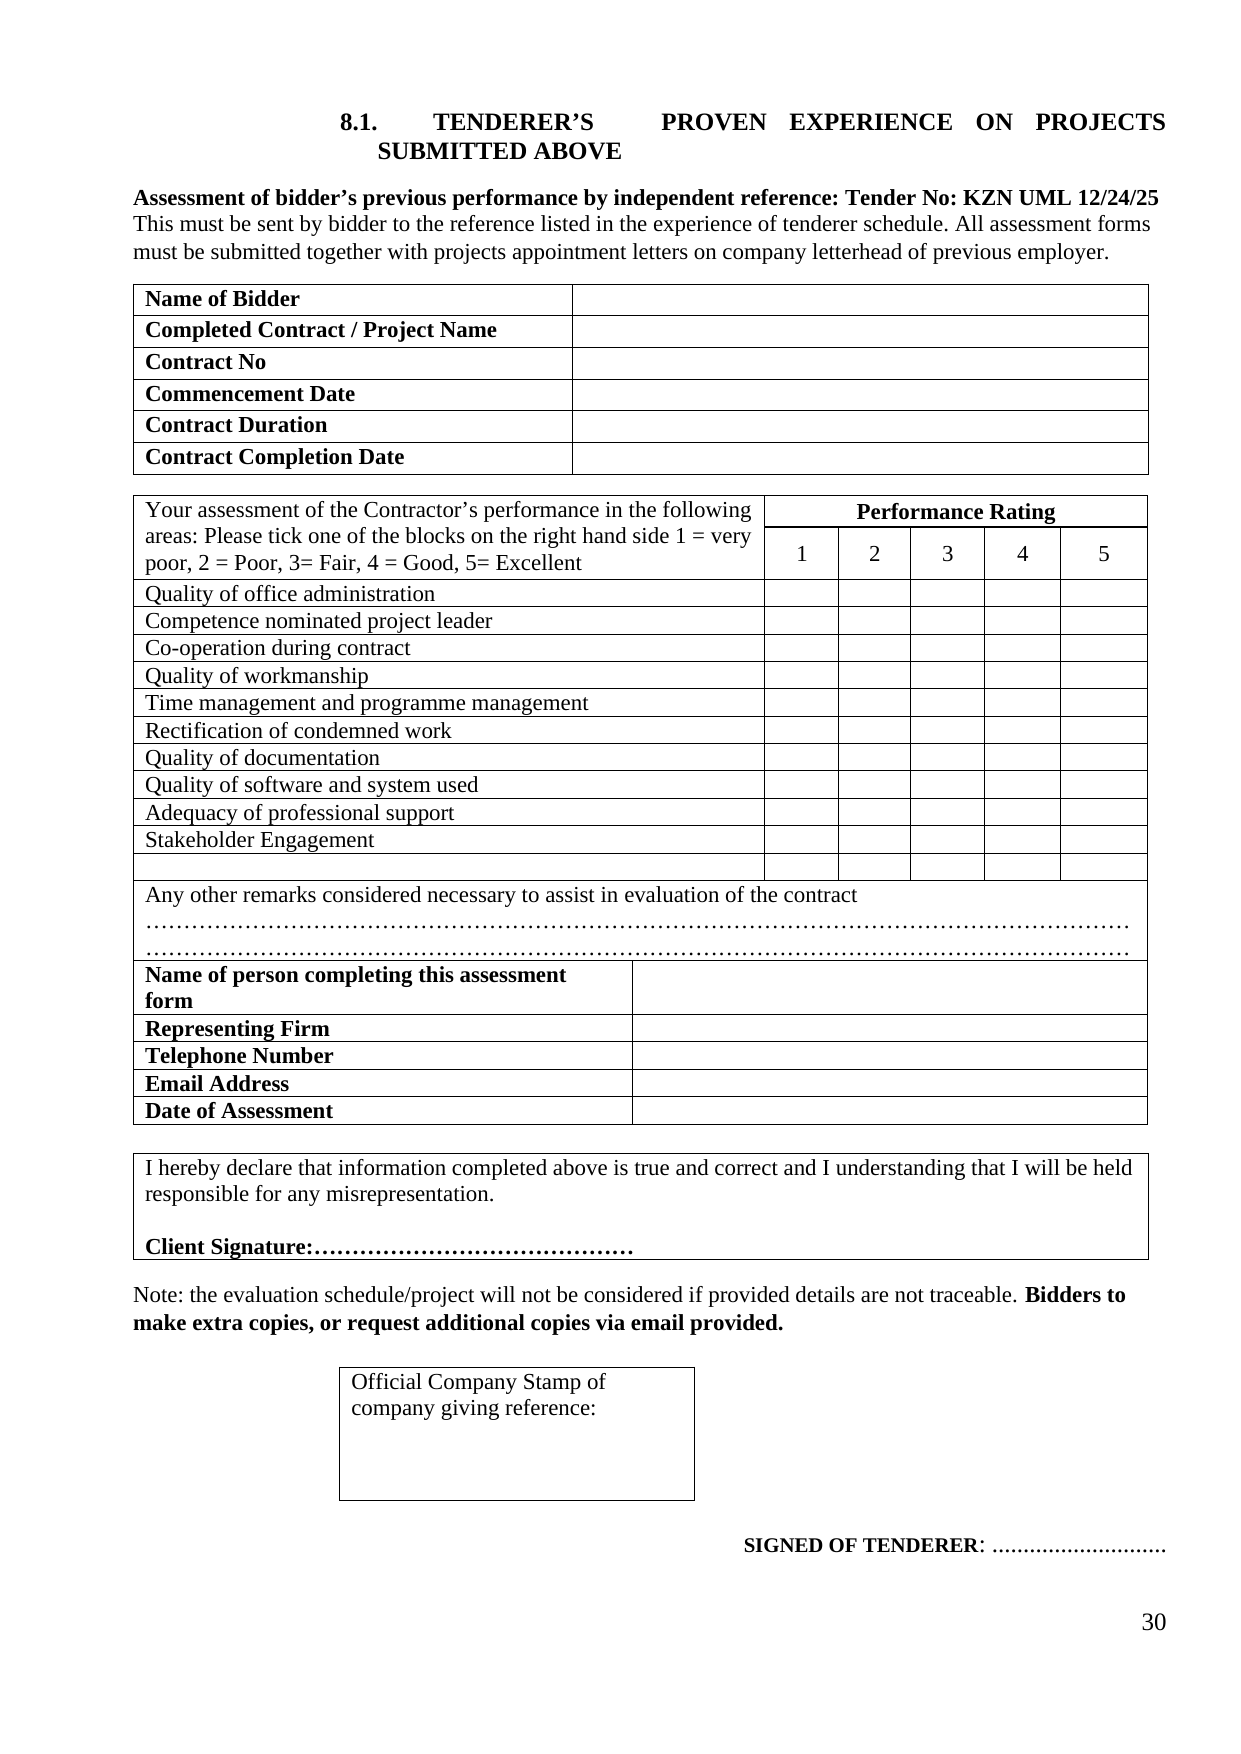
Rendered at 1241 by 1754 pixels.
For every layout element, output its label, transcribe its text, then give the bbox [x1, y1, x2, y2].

table_cell [765, 662, 838, 688]
table_cell [911, 662, 984, 688]
table_cell Competence nominated project leader [134, 607, 764, 633]
table_cell [765, 771, 838, 798]
table_cell [911, 799, 984, 825]
table_cell Representing Firm [134, 1015, 632, 1041]
table_cell [839, 799, 910, 825]
table_header [573, 285, 1148, 315]
table_cell [765, 607, 838, 633]
table_cell [985, 580, 1060, 606]
table_cell [911, 854, 984, 880]
table_cell [1061, 744, 1147, 770]
table_cell [985, 771, 1060, 798]
table_cell [765, 689, 838, 716]
table_cell [985, 717, 1060, 743]
table_cell [839, 635, 910, 661]
table_cell Adequacy of professional support [134, 799, 764, 825]
table_cell [633, 1042, 1147, 1069]
table_cell [573, 380, 1148, 410]
table_cell [911, 771, 984, 798]
table_cell [1061, 826, 1147, 853]
table_cell [839, 689, 910, 716]
table_cell [573, 411, 1148, 442]
table_cell [1061, 717, 1147, 743]
table_cell [911, 689, 984, 716]
table_cell [765, 799, 838, 825]
table_cell [985, 635, 1060, 661]
table_cell [633, 961, 1147, 1014]
table_cell Contract Duration [134, 411, 572, 442]
table_cell [911, 717, 984, 743]
table_cell [765, 826, 838, 853]
table_cell [573, 348, 1148, 378]
table_cell [911, 826, 984, 853]
table_header I hereby declare that information completed above is true and correct and I understanding that I will be held responsible for any misrepresentation. Client Signature:…………………………………… [134, 1154, 1148, 1259]
text This must be sent by bidder to the reference listed in the experience of tenderer schedule. All assessment forms must be submitted together with projects appointment letters on company letterhead of previous employer. [133, 210, 1167, 265]
table_cell [1061, 580, 1147, 606]
table_header Performance Rating [765, 496, 1147, 526]
table_cell [985, 826, 1060, 853]
table_cell [1061, 689, 1147, 716]
table_cell [985, 662, 1060, 688]
table_cell Stakeholder Engagement [134, 826, 764, 853]
table_cell [985, 689, 1060, 716]
table_cell [573, 316, 1148, 347]
table_cell [765, 744, 838, 770]
table_cell [1061, 799, 1147, 825]
table_cell [911, 607, 984, 633]
table_cell [985, 799, 1060, 825]
table_cell Quality of documentation [134, 744, 764, 770]
table_cell 5 [1061, 528, 1147, 579]
table_cell 4 [985, 528, 1060, 579]
table_cell [1061, 771, 1147, 798]
text Assessment of bidder’s previous performance by independent reference: Tender No: KZN UML 12/24/25 [133, 184, 1167, 210]
table_cell [633, 1097, 1147, 1123]
table_cell Contract Completion Date [134, 443, 572, 473]
table_cell [985, 854, 1060, 880]
table_cell [911, 744, 984, 770]
table_cell Co-operation during contract [134, 635, 764, 661]
table_cell Telephone Number [134, 1042, 632, 1069]
table_cell [839, 854, 910, 880]
table_cell [1061, 662, 1147, 688]
table_header Your assessment of the Contractor’s performance in the following areas: Please tick one of the blocks on the right hand side 1 = very poor, 2 = Poor, 3= Fair, 4 = Good, 5= Excellent [134, 496, 764, 579]
table_cell [839, 607, 910, 633]
table_cell [633, 1070, 1147, 1096]
table_cell [839, 826, 910, 853]
text SIGNED OF TENDERER: ............................ [133, 1529, 1167, 1558]
table_cell Date of Assessment [134, 1097, 632, 1123]
subtitle TENDERER’S PROVEN EXPERIENCE ON PROJECTS SUBMITTED ABOVE [340, 107, 1167, 164]
table_header Name of Bidder [134, 285, 572, 315]
table_cell Completed Contract / Project Name [134, 316, 572, 347]
table_cell [1061, 607, 1147, 633]
table_cell Name of person completing this assessment form [134, 961, 632, 1014]
table_cell 2 [839, 528, 910, 579]
table_header Official Company Stamp of company giving reference: [340, 1368, 694, 1499]
table_cell [911, 580, 984, 606]
table_cell Rectification of condemned work [134, 717, 764, 743]
table_cell [839, 580, 910, 606]
table_cell 3 [911, 528, 984, 579]
table_cell [573, 443, 1148, 473]
table_cell Time management and programme management [134, 689, 764, 716]
table_cell [765, 580, 838, 606]
text Note: the evaluation schedule/project will not be considered if provided details are not traceable. Bidders to make extra copies, or request additional copies via email provided. [133, 1281, 1167, 1336]
table_cell [765, 717, 838, 743]
table_cell [765, 854, 838, 880]
table_cell [985, 607, 1060, 633]
table_cell Email Address [134, 1070, 632, 1096]
table_cell [134, 854, 764, 880]
table_cell [1061, 854, 1147, 880]
table_cell [985, 744, 1060, 770]
table_cell [633, 1015, 1147, 1041]
table_cell [839, 662, 910, 688]
table_cell [839, 744, 910, 770]
table_cell [911, 635, 984, 661]
table_cell [839, 717, 910, 743]
table_cell Contract No [134, 348, 572, 378]
table_cell Quality of software and system used [134, 771, 764, 798]
table_cell 1 [765, 528, 838, 579]
table_cell Quality of office administration [134, 580, 764, 606]
table_cell [765, 635, 838, 661]
table_cell Quality of workmanship [134, 662, 764, 688]
table_cell Commencement Date [134, 380, 572, 410]
table_cell [839, 771, 910, 798]
table_cell Any other remarks considered necessary to assist in evaluation of the contract …………………………………………………………………………………………………………………………………………………………………………………………………………………………………… [134, 881, 1147, 960]
table_cell [1061, 635, 1147, 661]
